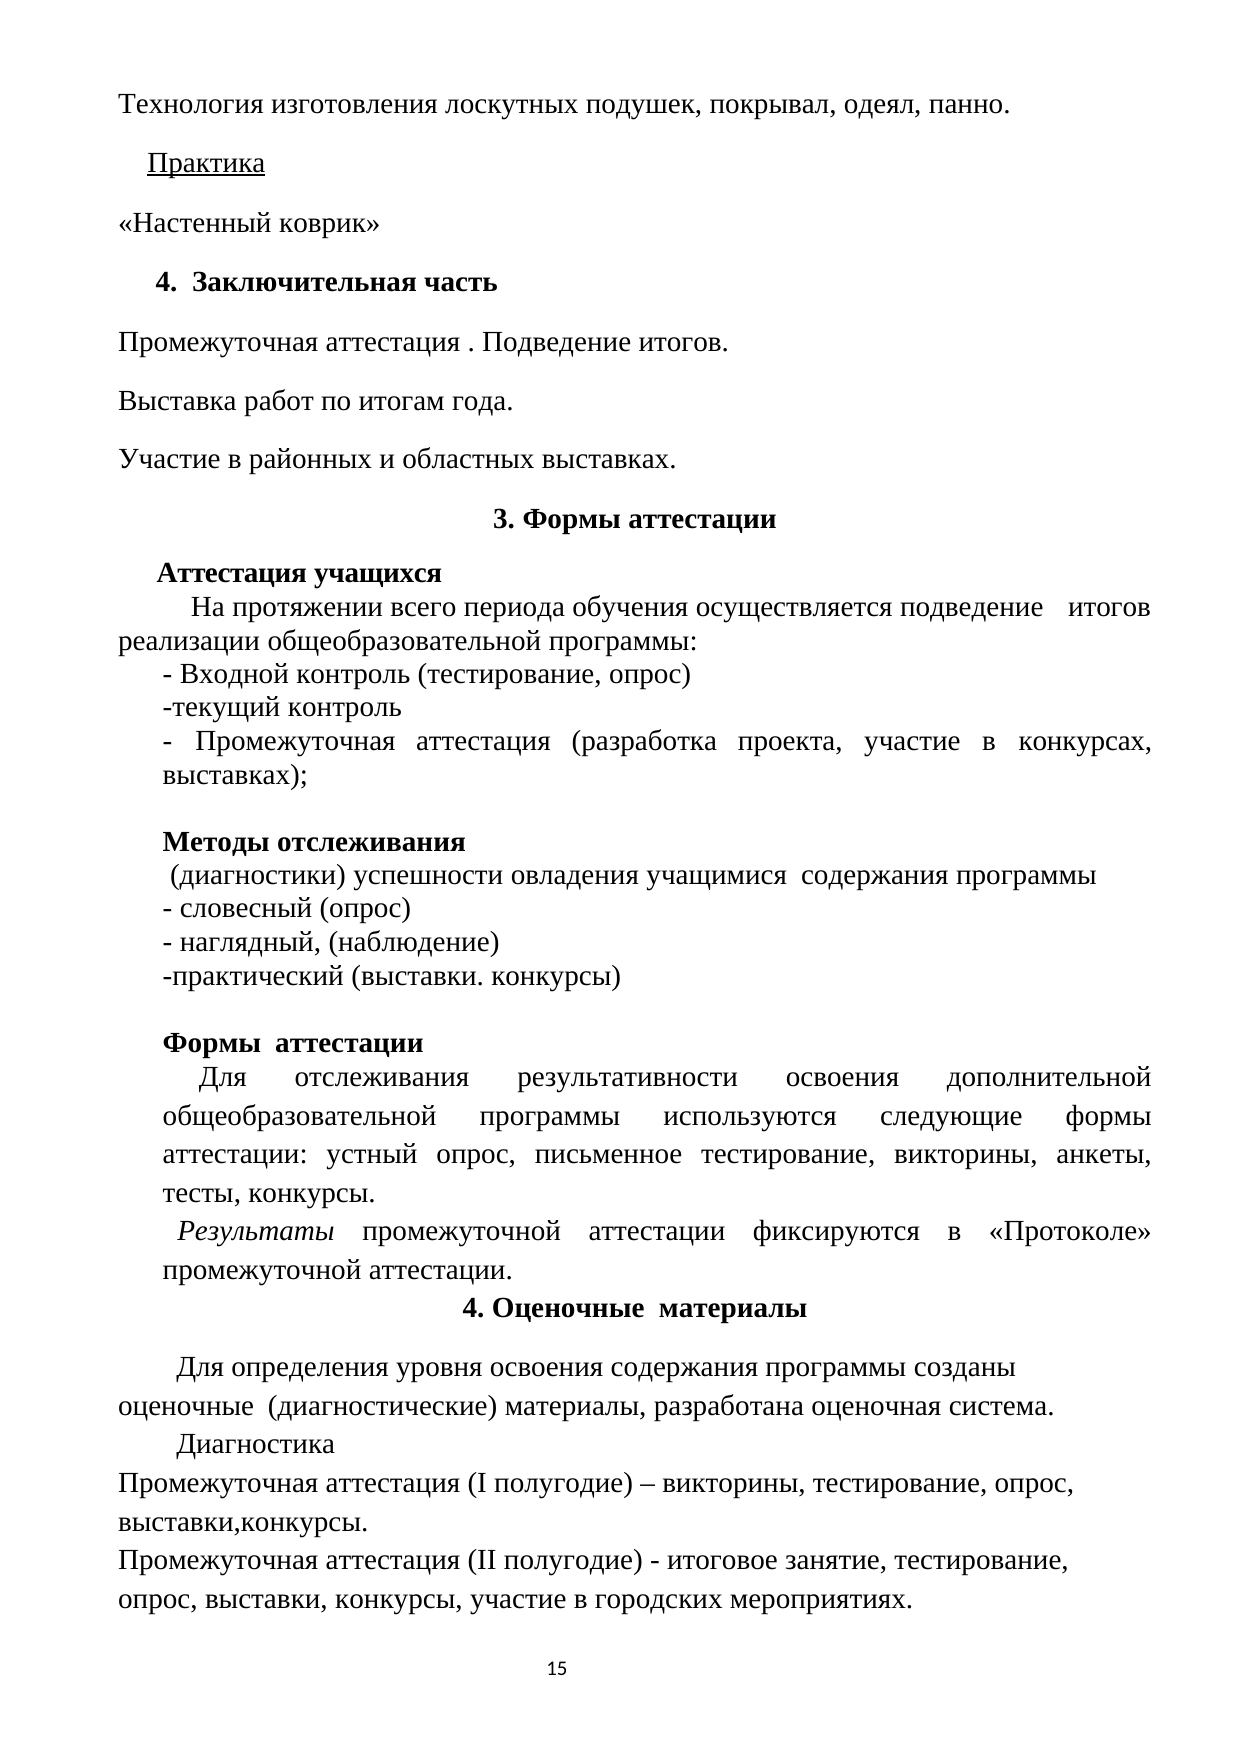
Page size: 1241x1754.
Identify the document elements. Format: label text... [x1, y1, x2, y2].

list Входной контроль (тестирование, опрос) [162, 656, 1217, 690]
subtitle Оценочные материалы [462, 1291, 1217, 1324]
subtitle Формы аттестации [493, 502, 1217, 535]
subtitle Формы аттестации [162, 1026, 1217, 1059]
subtitle Методы отслеживания [162, 824, 1217, 858]
text Результаты промежуточной аттестации фиксируются в «Протоколе» промежуточной аттестации. [162, 1213, 1152, 1285]
text Технология изготовления лоскутных подушек, покрывал, одеял, панно. [118, 86, 1217, 119]
text Практика [147, 145, 1217, 179]
text Промежуточная аттестация (II полугодие) - итоговое занятие, тестирование, опрос, выставки, конкурсы, участие в городских мероприятиях. [118, 1542, 1071, 1614]
text Аттестация учащихся [156, 556, 1217, 589]
text (диагностики) успешности овладения учащимися содержания программы [170, 858, 1217, 891]
text -текущий контроль [162, 690, 1217, 723]
text -практический (выставки. конкурсы) [162, 958, 1217, 992]
text На протяжении всего периода обучения осуществляется подведение итогов реализации общеобразовательной программы: [118, 589, 1151, 656]
subtitle Заключительная часть [155, 264, 1217, 298]
text «Настенный коврик» [118, 205, 1217, 238]
list наглядный, (наблюдение) [162, 924, 1217, 958]
text Диагностика [176, 1427, 1217, 1460]
text Для отслеживания результативности освоения дополнительной общеобразовательной программы используются следующие формы аттестации: устный опрос, письменное тестирование, викторины, анкеты, тесты, конкурсы. [162, 1059, 1151, 1208]
text Для определения уровня освоения содержания программы созданы оценочные (диагностические) материалы, разработана оценочная система. [118, 1349, 1116, 1422]
text Промежуточная аттестация (I полугодие) – викторины, тестирование, опрос, выставки,конкурсы. [118, 1465, 1076, 1537]
text Участие в районных и областных выставках. [118, 442, 1217, 475]
list словесный (опрос) [162, 891, 1217, 924]
text Промежуточная аттестация . Подведение итогов. Выставка работ по итогам года. [118, 324, 731, 416]
list Промежуточная аттестация (разработка проекта, участие в конкурсах, выставках); [162, 723, 1152, 791]
